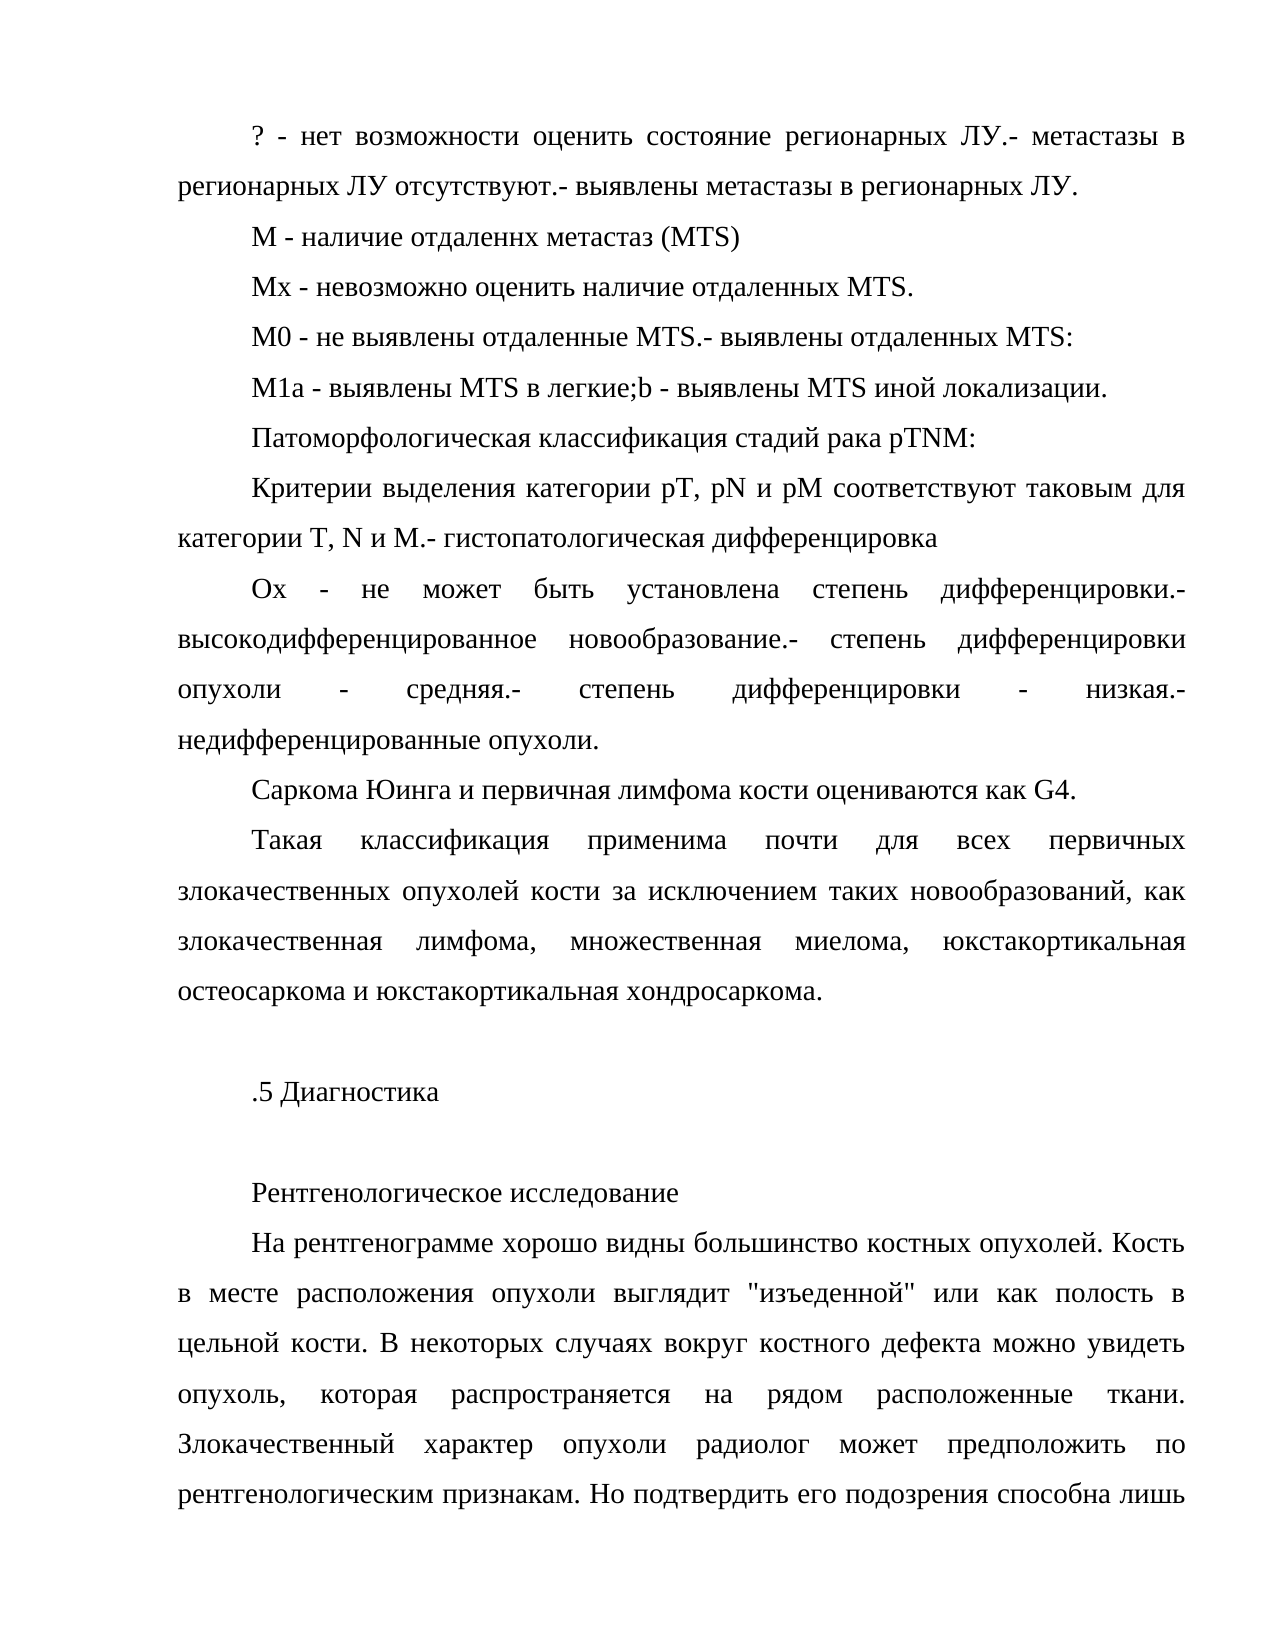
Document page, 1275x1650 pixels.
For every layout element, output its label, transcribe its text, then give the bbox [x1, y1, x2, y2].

text Мх - невозможно оценить наличие отдаленных MTS. [177, 269, 1186, 303]
text М0 - не выявлены отдаленные MTS.- выявлены отдаленных MTS: [177, 319, 1186, 353]
text Критерии выделения категории рТ, pN и рМ соответствуют таковым для категории Т, N и М.- гистопатологическая дифференцировка [177, 470, 1186, 554]
text Ох - не может быть установлена степень дифференцировки.- высокодифференцированное новообразование.- степень дифференцировки опухоли - средняя.- степень дифференцировки - низкая.- недифференцированные опухоли. [177, 571, 1186, 755]
text Такая классификация применима почти для всех первичных злокачественных опухолей кости за исключением таких новообразований, как злокачественная лимфома, множественная миелома, юкстакортикальная остеосаркома и юкстакортикальная хондросаркома. [177, 822, 1186, 1007]
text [177, 1225, 1186, 1510]
text Саркома Юинга и первичная лимфома кости оцениваются как G4. [177, 772, 1186, 806]
text .5 Диагностика [177, 1074, 1186, 1108]
text М - наличие отдаленнх метастаз (MTS) [177, 219, 1186, 252]
text Рентгенологическое исследование [177, 1175, 1186, 1208]
text ? - нет возможности оценить состояние регионарных ЛУ.- метастазы в регионарных ЛУ отсутствуют.- выявлены метастазы в регионарных ЛУ. [177, 118, 1186, 202]
text М1а - выявлены MTS в легкие;b - выявлены MTS иной локализации. [177, 370, 1186, 403]
text Патоморфологическая классификация стадий рака pTNM: [177, 420, 1186, 453]
